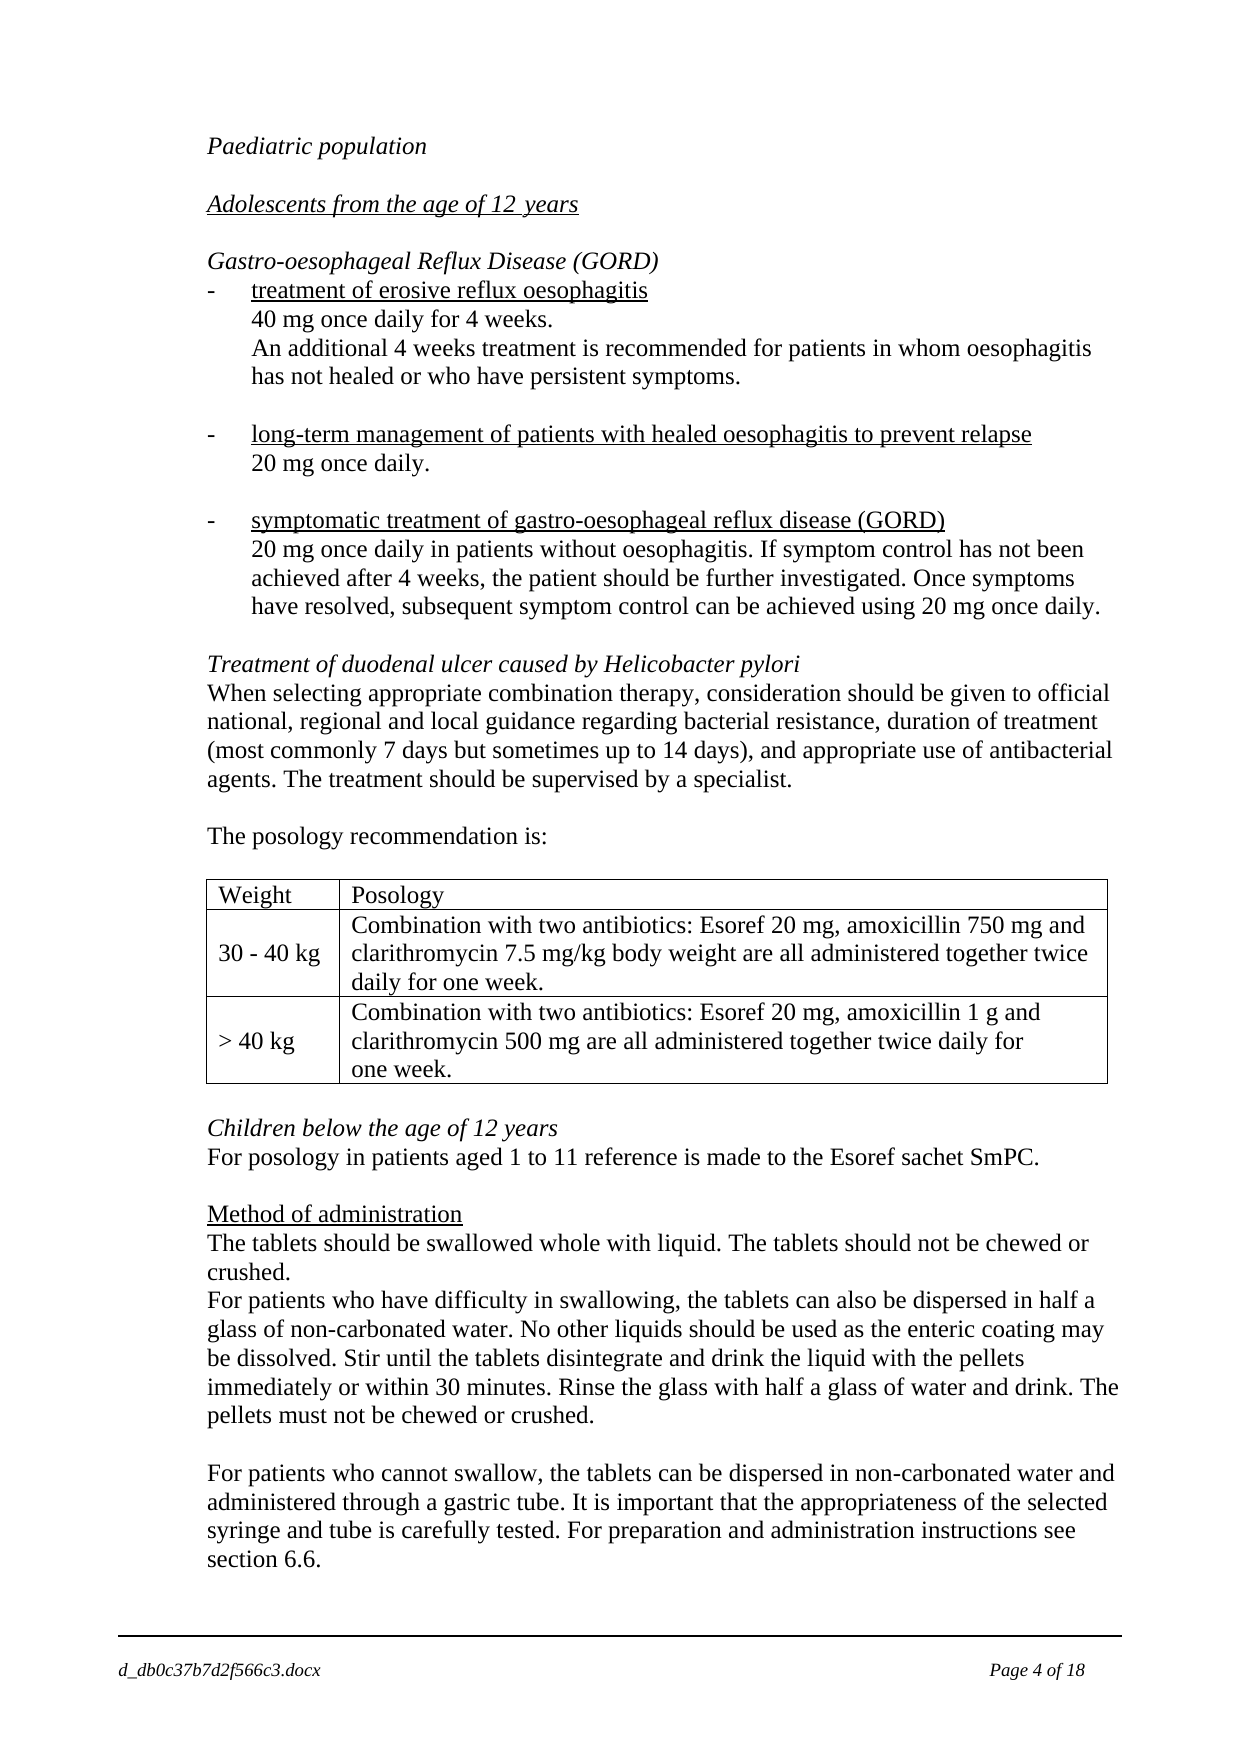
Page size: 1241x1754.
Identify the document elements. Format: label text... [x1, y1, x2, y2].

text For patients who cannot swallow, the tablets can be dispersed in non-carbonated water and administered through a gastric tube. It is important that the appropriateness of the selected syringe and tube is carefully tested. For preparation and administration instructions see section 6.6. [207, 1458, 1122, 1573]
text Children below the age of 12 years [207, 1113, 1122, 1142]
table_header Posology [340, 880, 1107, 909]
text For patients who have difficulty in swallowing, the tablets can also be dispersed in half a glass of non-carbonated water. No other liquids should be used as the enteric coating may be dissolved. Stir until the tablets disintegrate and drink the liquid with the pellets immediately or within 30 minutes. Rinse the glass with half a glass of water and drink. The pellets must not be chewed or crushed. [207, 1286, 1122, 1429]
text 20 mg once daily in patients without oesophagitis. If symptom control has not been achieved after 4 weeks, the patient should be further investigated. Once symptoms have resolved, subsequent symptom control can be achieved using 20 mg once daily. [251, 534, 1122, 620]
text Method of administration [207, 1199, 1122, 1228]
table_cell > 40 kg [207, 997, 339, 1083]
table_header Weight [207, 880, 339, 909]
text Treatment of duodenal ulcer caused by Helicobacter pylori [207, 649, 1122, 678]
text When selecting appropriate combination therapy, consideration should be given to official national, regional and local guidance regarding bacterial resistance, duration of treatment (most commonly 7 days but sometimes up to 14 days), and appropriate use of antibacterial agents. The treatment should be supervised by a specialist. [207, 678, 1122, 793]
text 40 mg once daily for 4 weeks. [251, 304, 1122, 333]
text The posology recommendation is: [207, 821, 1122, 850]
text For posology in patients aged 1 to 11 reference is made to the Esoref sachet SmPC. [207, 1142, 1122, 1171]
text Adolescents from the age of 12 years [207, 189, 1122, 218]
text - long-term management of patients with healed oesophagitis to prevent relapse [207, 419, 1122, 448]
table_cell Combination with two antibiotics: Esoref 20 mg, amoxicillin 750 mg and clarithromycin 7.5 mg/kg body weight are all administered together twice daily for one week. [340, 910, 1107, 996]
table_cell 30 - 40 kg [207, 910, 339, 996]
table_cell Combination with two antibiotics: Esoref 20 mg, amoxicillin 1 g and clarithromycin 500 mg are all administered together twice daily for one week. [340, 997, 1107, 1083]
text The tablets should be swallowed whole with liquid. The tablets should not be chewed or crushed. [207, 1228, 1122, 1286]
text Gastro-oesophageal Reflux Disease (GORD) [207, 246, 1122, 275]
text An additional 4 weeks treatment is recommended for patients in whom oesophagitis has not healed or who have persistent symptoms. [251, 333, 1122, 390]
text 20 mg once daily. [251, 448, 1122, 476]
text Paediatric population [207, 131, 1122, 160]
text - symptomatic treatment of gastro-oesophageal reflux disease (GORD) [207, 505, 1122, 534]
text - treatment of erosive reflux oesophagitis [207, 275, 1122, 304]
